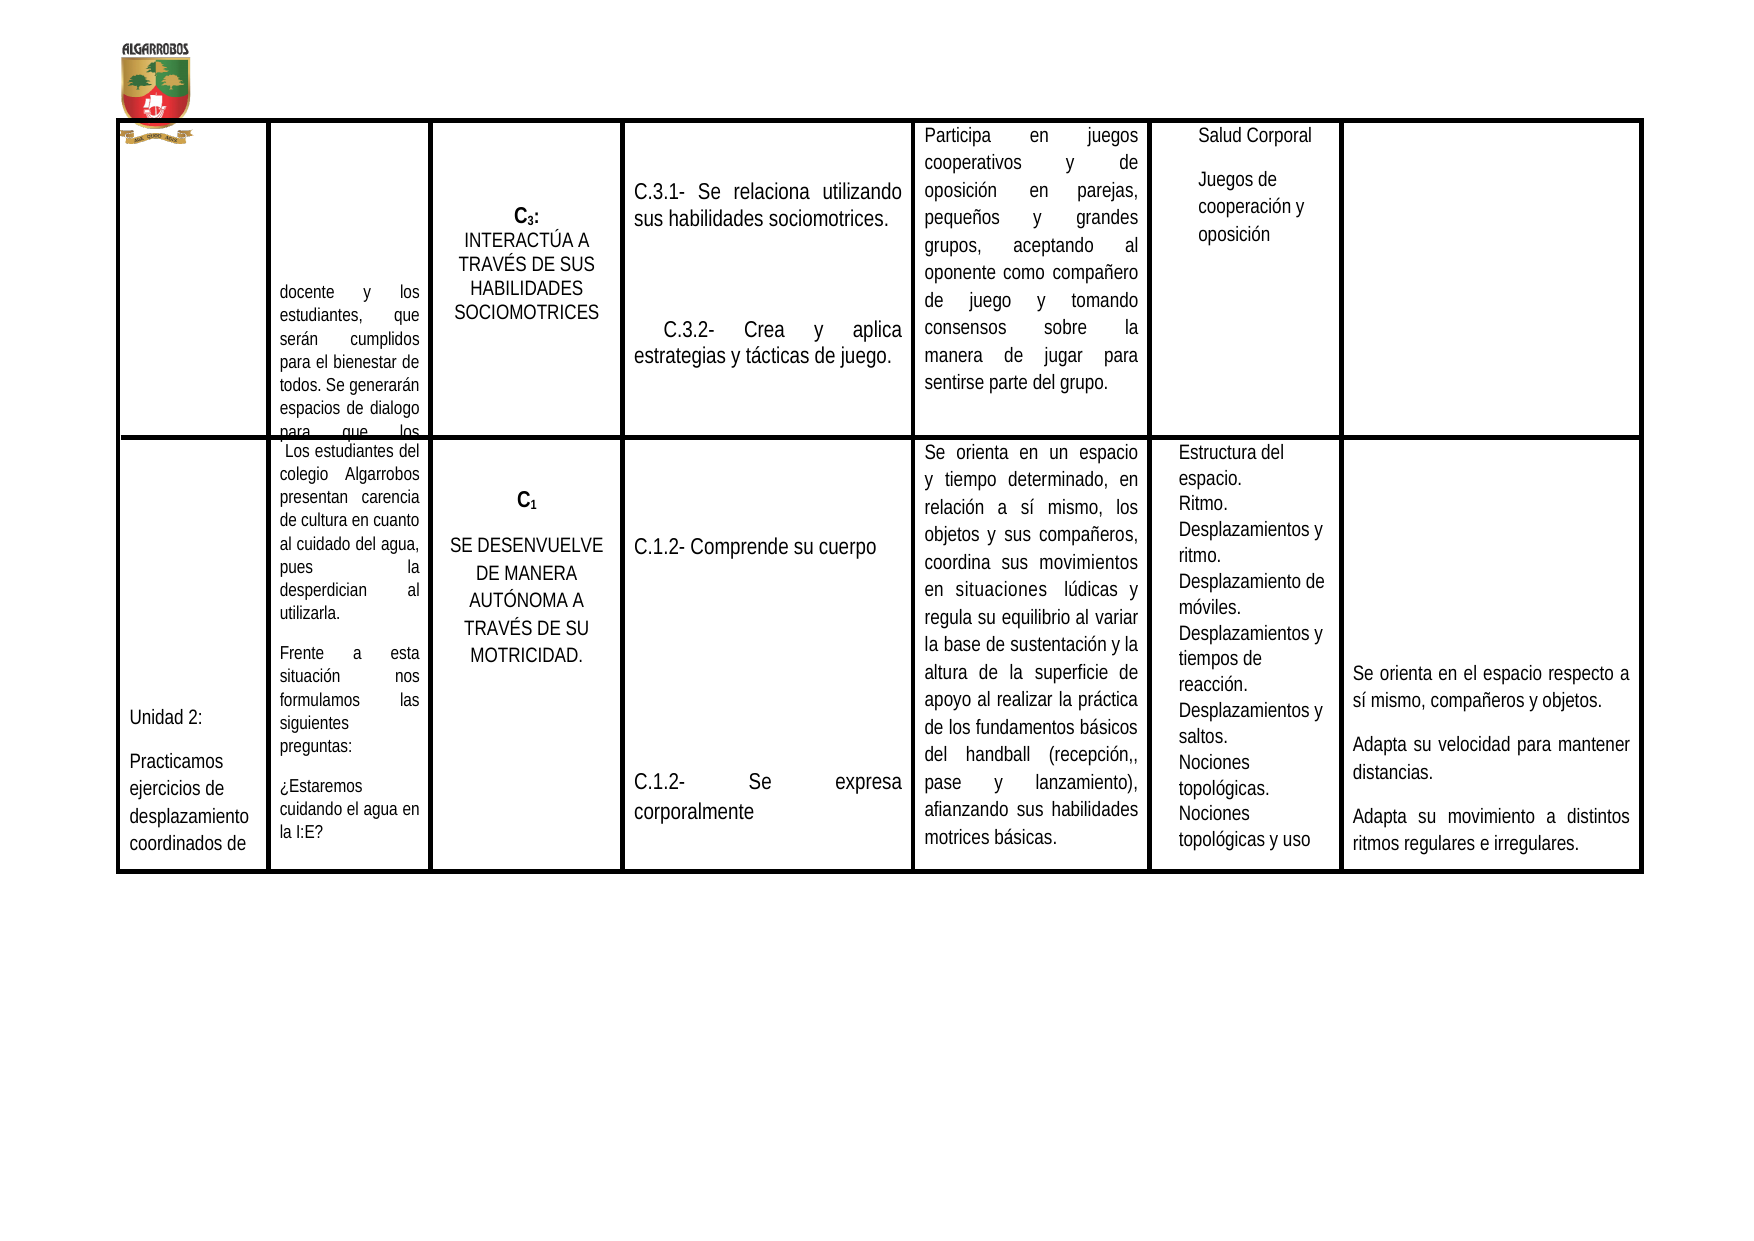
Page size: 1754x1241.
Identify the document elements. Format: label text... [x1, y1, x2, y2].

table_cell Participa en juegos cooperativos y de oposición en parejas, pequeños y grandes grupos, aceptando al oponente como compañero de juego y tomando consensos sobre la manera de jugar para sentirse parte del grupo. [915, 123, 1147, 435]
table_cell C.1.2- Comprende su cuerpo C.1.2- Se expresa corporalmente [625, 440, 911, 869]
picture [120, 123, 194, 144]
table_cell C3: INTERACTÚA A TRAVÉS DE SUS HABILIDADES SOCIOMOTRICES [433, 123, 620, 435]
table_cell C.3.1- Se relaciona utilizando sus habilidades sociomotrices. C.3.2- Crea y aplica estrategias y tácticas de juego. [625, 123, 911, 435]
table_cell Unidad 2: Practicamos ejercicios de desplazamiento coordinados de brazos y piernas para la mejora de nuestras posturas. [120, 436, 266, 869]
picture [117, 43, 194, 118]
table_cell Se orienta en un espacio y tiempo determinado, en relación a sí mismo, los objetos y sus compañeros, coordina sus movimientos en situaciones lúdicas y regula su equilibrio al variar la base de sustentación y la altura de la superficie de apoyo al realizar la práctica de los fundamentos básicos del handball (recepción,, pase y lanzamiento), afianzando sus habilidades motrices básicas. [915, 440, 1147, 869]
table_cell C1 SE DESENVUELVE DE MANERA AUTÓNOMA A TRAVÉS DE SU MOTRICIDAD. [433, 440, 620, 869]
